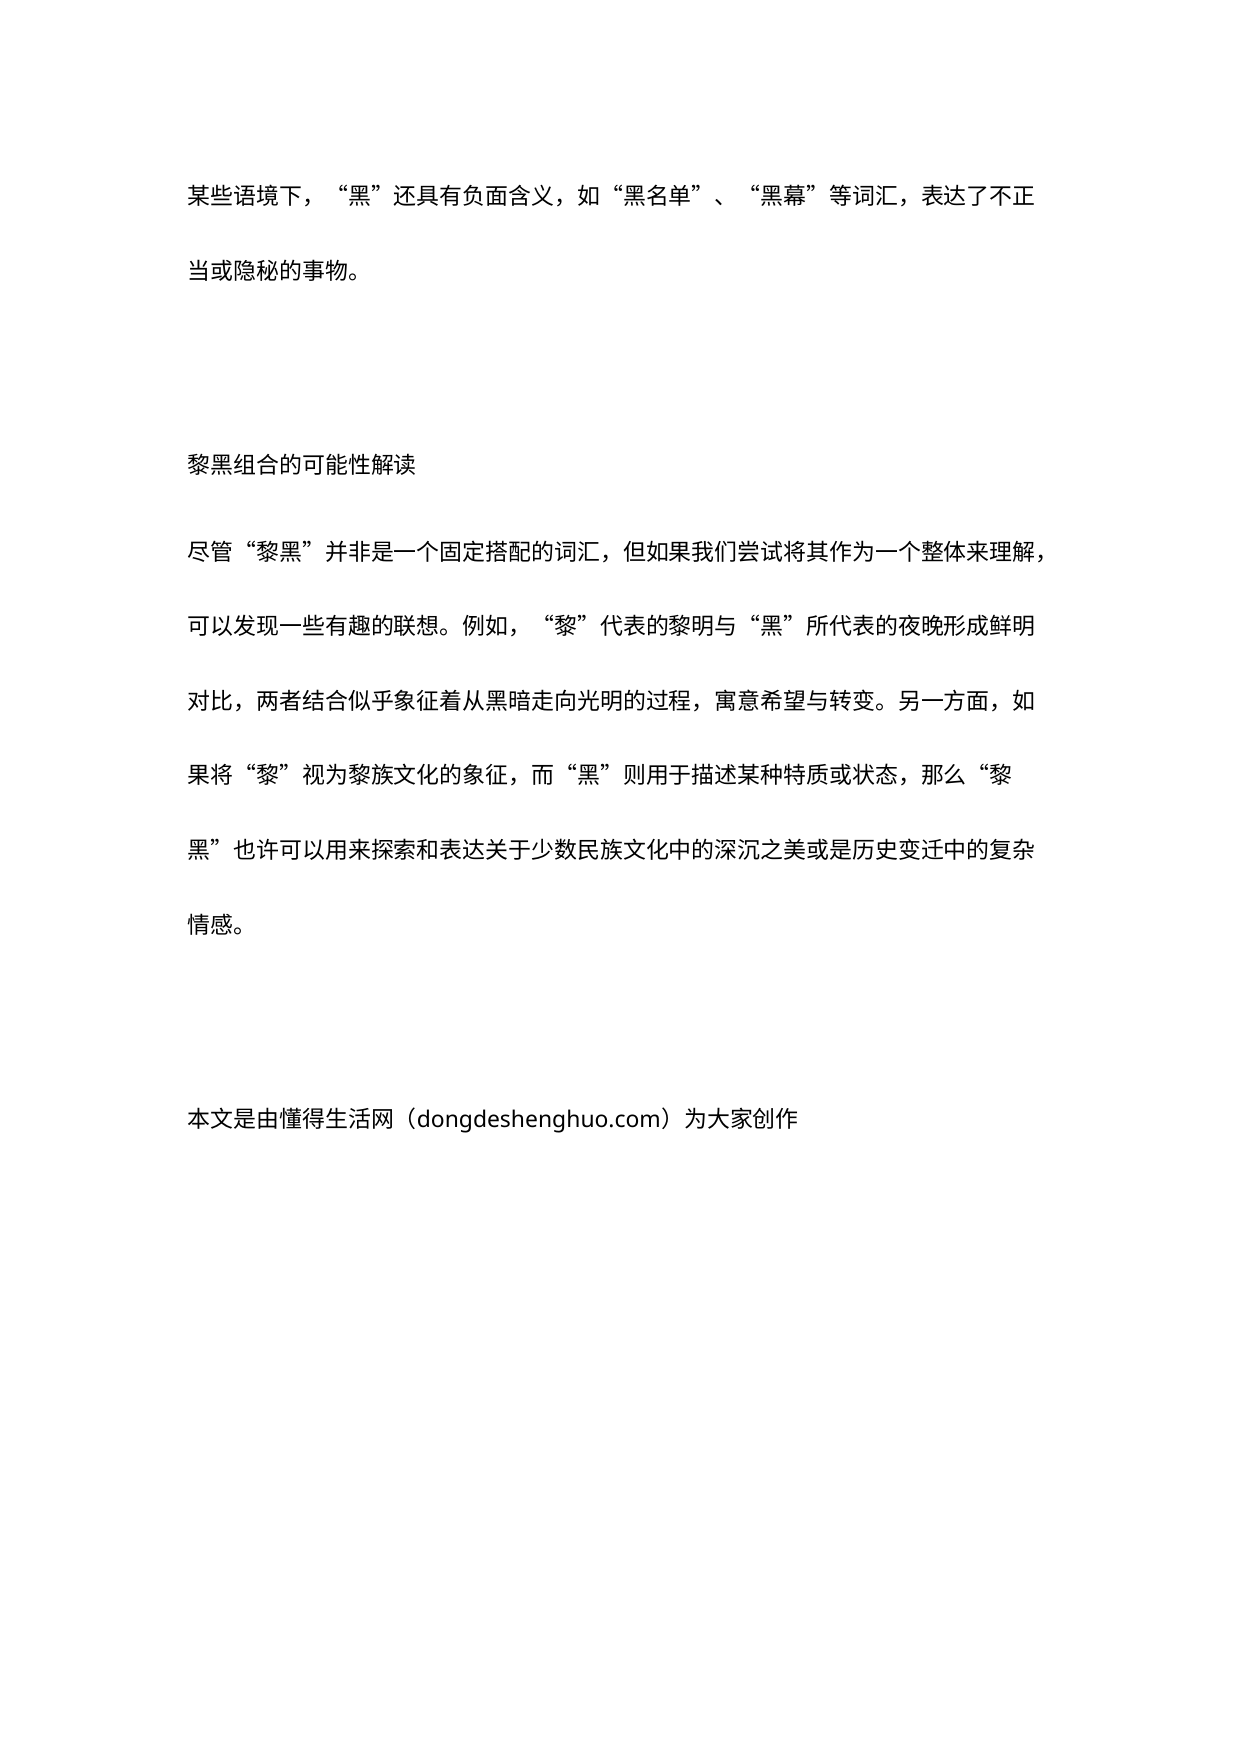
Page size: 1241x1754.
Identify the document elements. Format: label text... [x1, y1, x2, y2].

text 本文是由懂得生活网（dongdeshenghuo.com）为大家创作 [187, 1085, 1053, 1150]
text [187, 162, 1053, 302]
text 尽管“黎黑”并非是一个固定搭配的词汇，但如果我们尝试将其作为一个整体来理解，可以发现一些有趣的联想。例如，“黎”代表的黎明与“黑”所代表的夜晚形成鲜明对比，两者结合似乎象征着从黑暗走向光明的过程，寓意希望与转变。另一方面，如果将“黎”视为黎族文化的象征，而“黑”则用于描述某种特质或状态，那么“黎黑”也许可以用来探索和表达关于少数民族文化中的深沉之美或是历史变迁中的复杂情感。 [187, 517, 1053, 956]
text 黎黑组合的可能性解读 [187, 431, 1053, 496]
